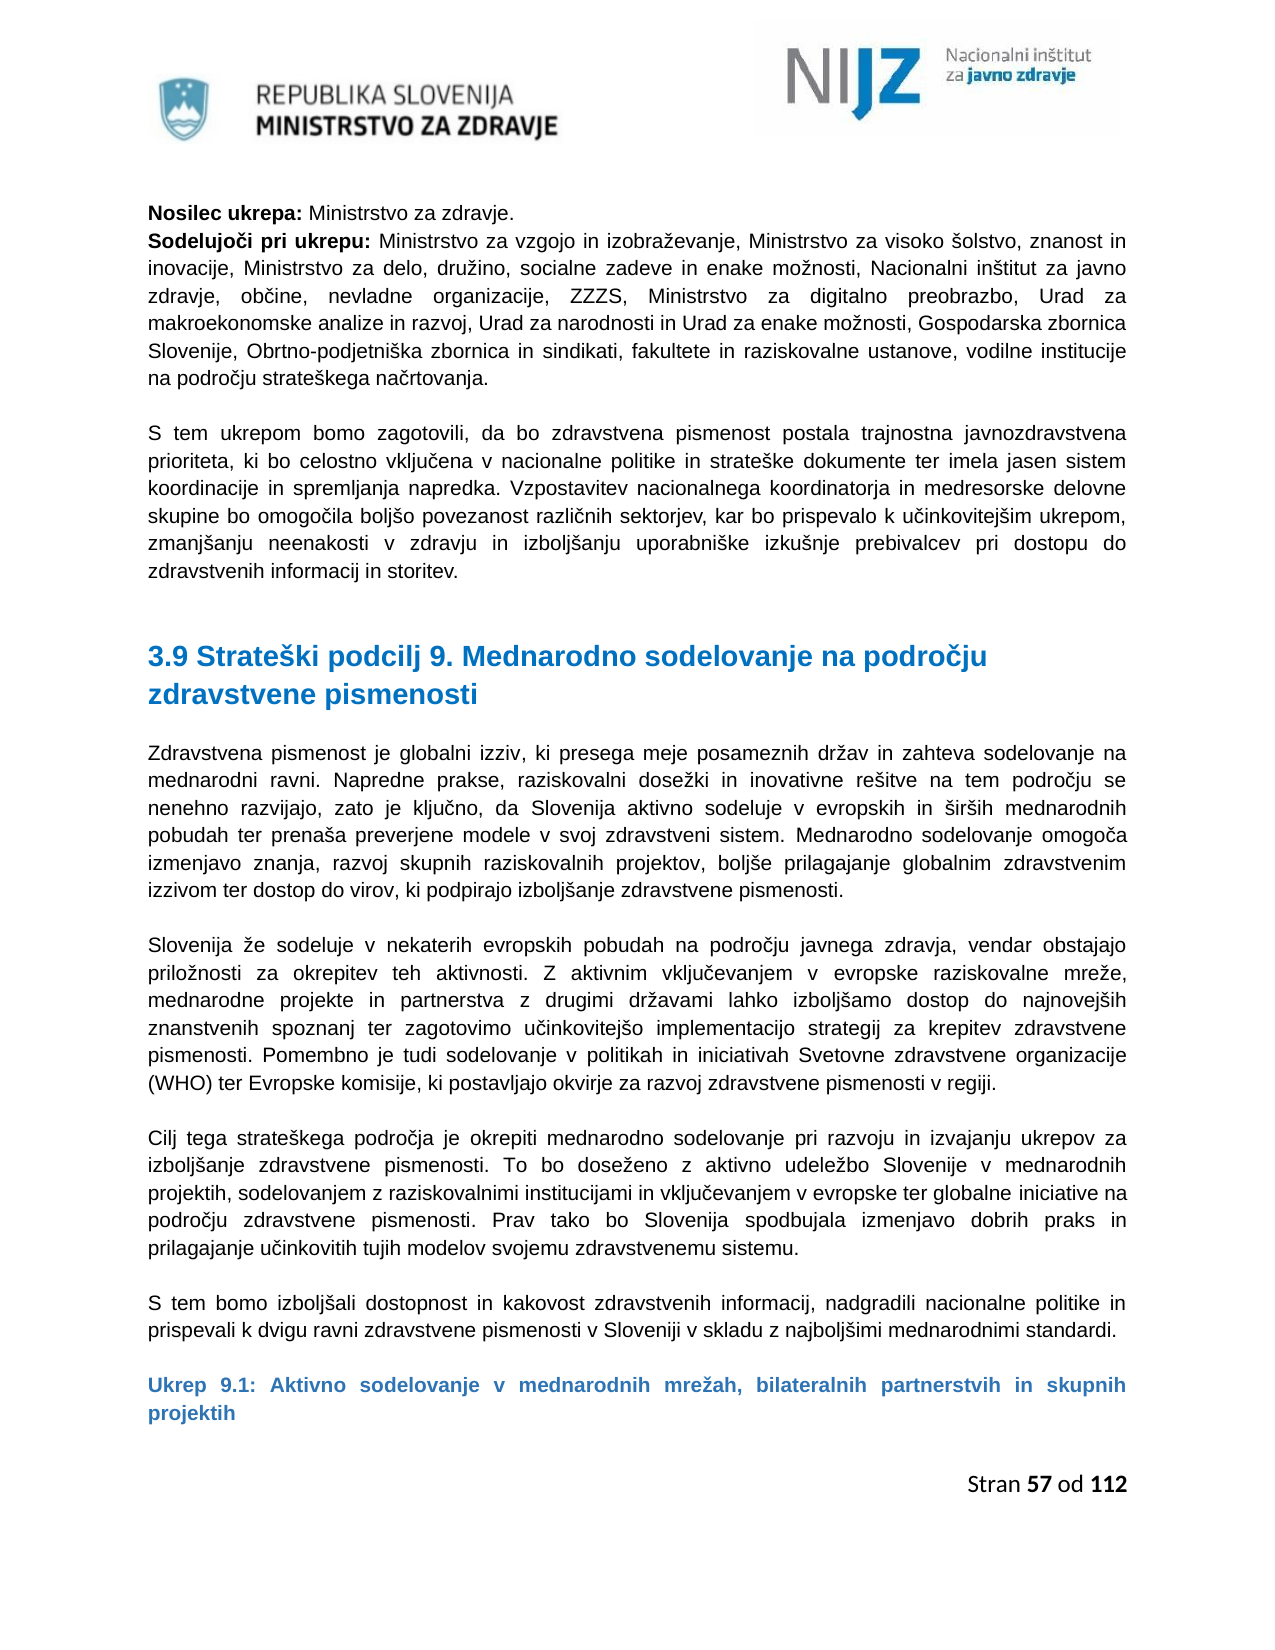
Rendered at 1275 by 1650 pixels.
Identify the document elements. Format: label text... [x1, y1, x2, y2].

text S tem ukrepom bomo zagotovili, da bo zdravstvena pismenost postala trajnostna javnozdravstvena prioriteta, ki bo celostno vključena v nacionalne politike in strateške dokumente ter imela jasen sistem koordinacije in spremljanja napredka. Vzpostavitev nacionalnega koordinatorja in medresorske delovne skupine bo omogočila boljšo povezanost različnih sektorjev, kar bo prispevalo k učinkovitejšim ukrepom, zmanjšanju neenakosti v zdravju in izboljšanju uporabniške izkušnje prebivalcev pri dostopu do zdravstvenih informacij in storitev. [148, 421, 1127, 583]
picture [147, 73, 564, 144]
text Sodelujoči pri ukrepu: Ministrstvo za vzgojo in izobraževanje, Ministrstvo za visoko šolstvo, znanost in inovacije, Ministrstvo za delo, družino, socialne zadeve in enake možnosti, Nacionalni inštitut za javno zdravje, občine, nevladne organizacije, ZZZS, Ministrstvo za digitalno preobrazbo, Urad za makroekonomske analize in razvoj, Urad za narodnosti in Urad za enake možnosti, Gospodarska zbornica Slovenije, Obrtno-podjetniška zbornica in sindikati, fakultete in raziskovalne ustanove, vodilne institucije na področju strateškega načrtovanja. [148, 229, 1127, 390]
text Zdravstvena pismenost je globalni izziv, ki presega meje posameznih držav in zahteva sodelovanje na mednarodni ravni. Napredne prakse, raziskovalni dosežki in inovativne rešitve na tem področju se nenehno razvijajo, zato je ključno, da Slovenija aktivno sodeluje v evropskih in širših mednarodnih pobudah ter prenaša preverjene modele v svoj zdravstveni sistem. Mednarodno sodelovanje omogoča izmenjavo znanja, razvoj skupnih raziskovalnih projektov, boljše prilagajanje globalnim zdravstvenim izzivom ter dostop do virov, ki podpirajo izboljšanje zdravstvene pismenosti. [148, 741, 1127, 902]
text Ukrep 9.1: Aktivno sodelovanje v mednarodnih mrežah, bilateralnih partnerstvih in skupnih projektih [148, 1373, 1127, 1425]
subtitle 3.9 Strateški podcilj 9. Mednarodno sodelovanje na področju zdravstvene pismenosti [148, 639, 1122, 711]
text Cilj tega strateškega področja je okrepiti mednarodno sodelovanje pri razvoju in izvajanju ukrepov za izboljšanje zdravstvene pismenosti. To bo doseženo z aktivno udeležbo Slovenije v mednarodnih projektih, sodelovanjem z raziskovalnimi institucijami in vključevanjem v evropske ter globalne iniciative na področju zdravstvene pismenosti. Prav tako bo Slovenija spodbujala izmenjavo dobrih praks in prilagajanje učinkovitih tujih modelov svojemu zdravstvenemu sistemu. [148, 1126, 1127, 1260]
text Nosilec ukrepa: Ministrstvo za zdravje. [148, 201, 1127, 225]
text Slovenija že sodeluje v nekaterih evropskih pobudah na področju javnega zdravja, vendar obstajajo priložnosti za okrepitev teh aktivnosti. Z aktivnim vključevanjem v evropske raziskovalne mreže, mednarodne projekte in partnerstva z drugimi državami lahko izboljšamo dostop do najnovejših znanstvenih spoznanj ter zagotovimo učinkovitejšo implementacijo strategij za krepitev zdravstvene pismenosti. Pomembno je tudi sodelovanje v politikah in iniciativah Svetovne zdravstvene organizacije (WHO) ter Evropske komisije, ki postavljajo okvirje za razvoj zdravstvene pismenosti v regiji. [148, 933, 1127, 1095]
text S tem bomo izboljšali dostopnost in kakovost zdravstvenih informacij, nadgradili nacionalne politike in prispevali k dvigu ravni zdravstvene pismenosti v Sloveniji v skladu z najboljšimi mednarodnimi standardi. [148, 1291, 1127, 1342]
picture [753, 20, 1122, 137]
